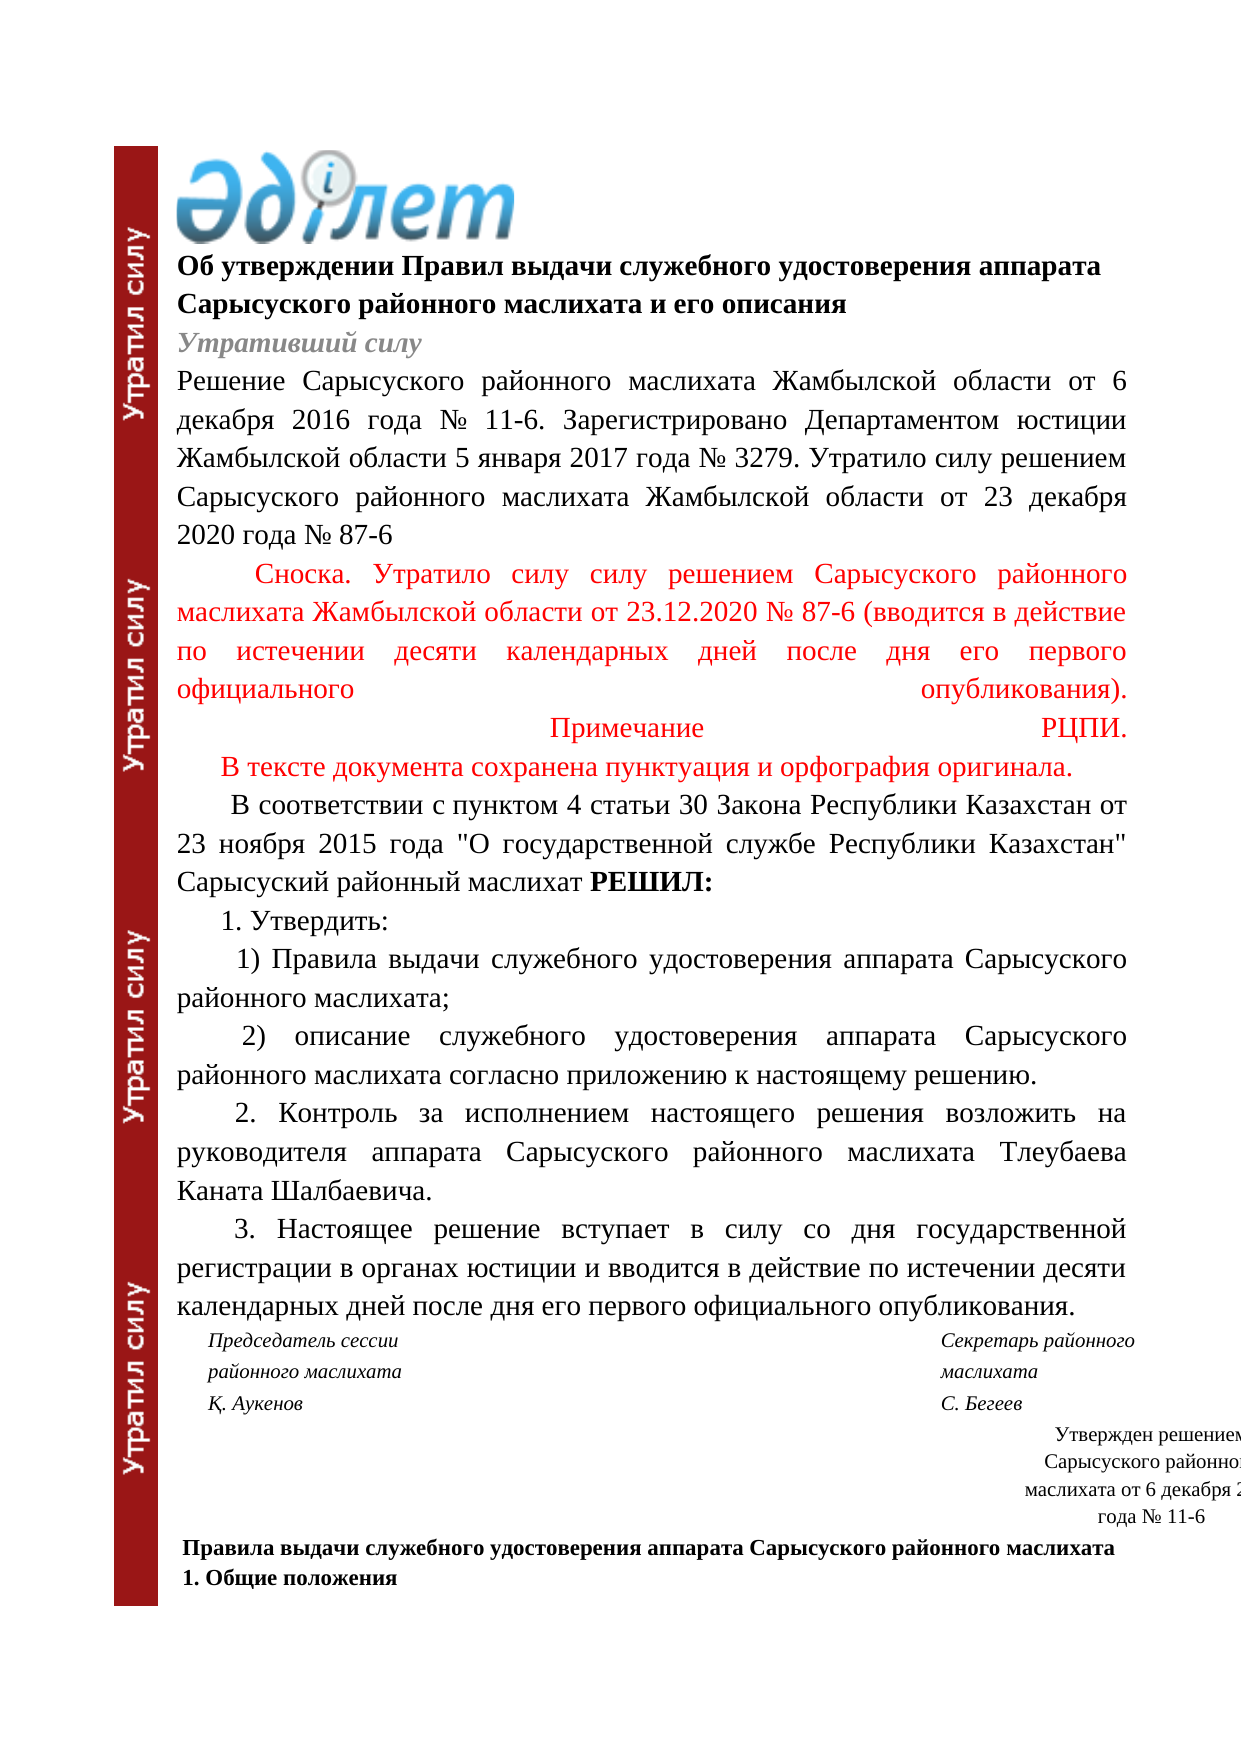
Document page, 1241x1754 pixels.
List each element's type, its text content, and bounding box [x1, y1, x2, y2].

text Сноска. Утратило силу силу решением Сарысуского районного маслихата Жамбылской области от 23.12.2020 № 87-6 (вводится в действие по истечении десяти календарных дней после дня его первого официального опубликования). Примечание РЦПИ. В тексте документа сохранена пунктуация и орфография оригинала. [112, 556, 1128, 782]
picture [114, 1560, 158, 1564]
text 2. Контроль за исполнением настоящего решения возложить на руководителя аппарата Сарысуского районного маслихата Тлеубаева Каната Шалбаевича. [112, 1096, 1128, 1206]
picture [114, 1590, 158, 1606]
picture [114, 1091, 158, 1096]
text Решение Сарысуского районного маслихата Жамбылской области от 6 декабря 2016 года № 11-6. Зарегистрировано Департаментом юстиции Жамбылской области 5 января 2017 года № 3279. Утратило силу решением Сарысуского районного маслихата Жамбылской области от 23 декабря 2020 года № 87-6 [112, 363, 1128, 551]
text Правила выдачи служебного удостоверения аппарата Сарысуского районного маслихата [112, 1534, 1128, 1560]
picture [114, 551, 158, 556]
table_cell районного маслихата [101, 1358, 939, 1389]
picture [114, 1206, 158, 1211]
text Об утверждении Правил выдачи служебного удостоверения аппарата Сарысуского районного маслихата и его описания [112, 248, 1128, 320]
table_cell маслихата [939, 1358, 1240, 1389]
text 1) Правила выдачи служебного удостоверения аппарата Сарысуского районного маслихата; [112, 941, 1128, 1013]
picture [114, 1013, 158, 1018]
picture [114, 898, 158, 903]
text Утративший силу [112, 325, 1128, 358]
text 1. Утвердить: [112, 903, 1128, 936]
table_cell Қ. Аукенов [101, 1389, 939, 1420]
text 2) описание служебного удостоверения аппарата Сарысуского районного маслихата согласно приложению к настоящему решению. [112, 1018, 1128, 1091]
picture [114, 1322, 158, 1327]
picture [114, 936, 158, 941]
picture [114, 320, 158, 325]
table_header [101, 1420, 912, 1534]
table_header Председатель сессии [101, 1327, 939, 1358]
table_header Секретарь районного [939, 1327, 1240, 1358]
picture [114, 782, 158, 787]
table_cell С. Бегеев [939, 1389, 1240, 1420]
picture [176, 150, 515, 244]
text 3. Настоящее решение вступает в силу со дня государственной регистрации в органах юстиции и вводится в действие по истечении десяти календарных дней после дня его первого официального опубликования. [112, 1211, 1128, 1322]
text В соответствии с пунктом 4 статьи 30 Закона Республики Казахстан от 23 ноября 2015 года "О государственной службе Республики Казахстан" Сарысуский районный маслихат РЕШИЛ: [112, 787, 1128, 898]
table_header Утвержден решением Сарысуского районного маслихата от 6 декабря 2016 года № 11-6 [912, 1420, 1240, 1534]
text 1. Общие положения [112, 1564, 1128, 1590]
picture [114, 358, 158, 363]
picture [114, 146, 158, 248]
